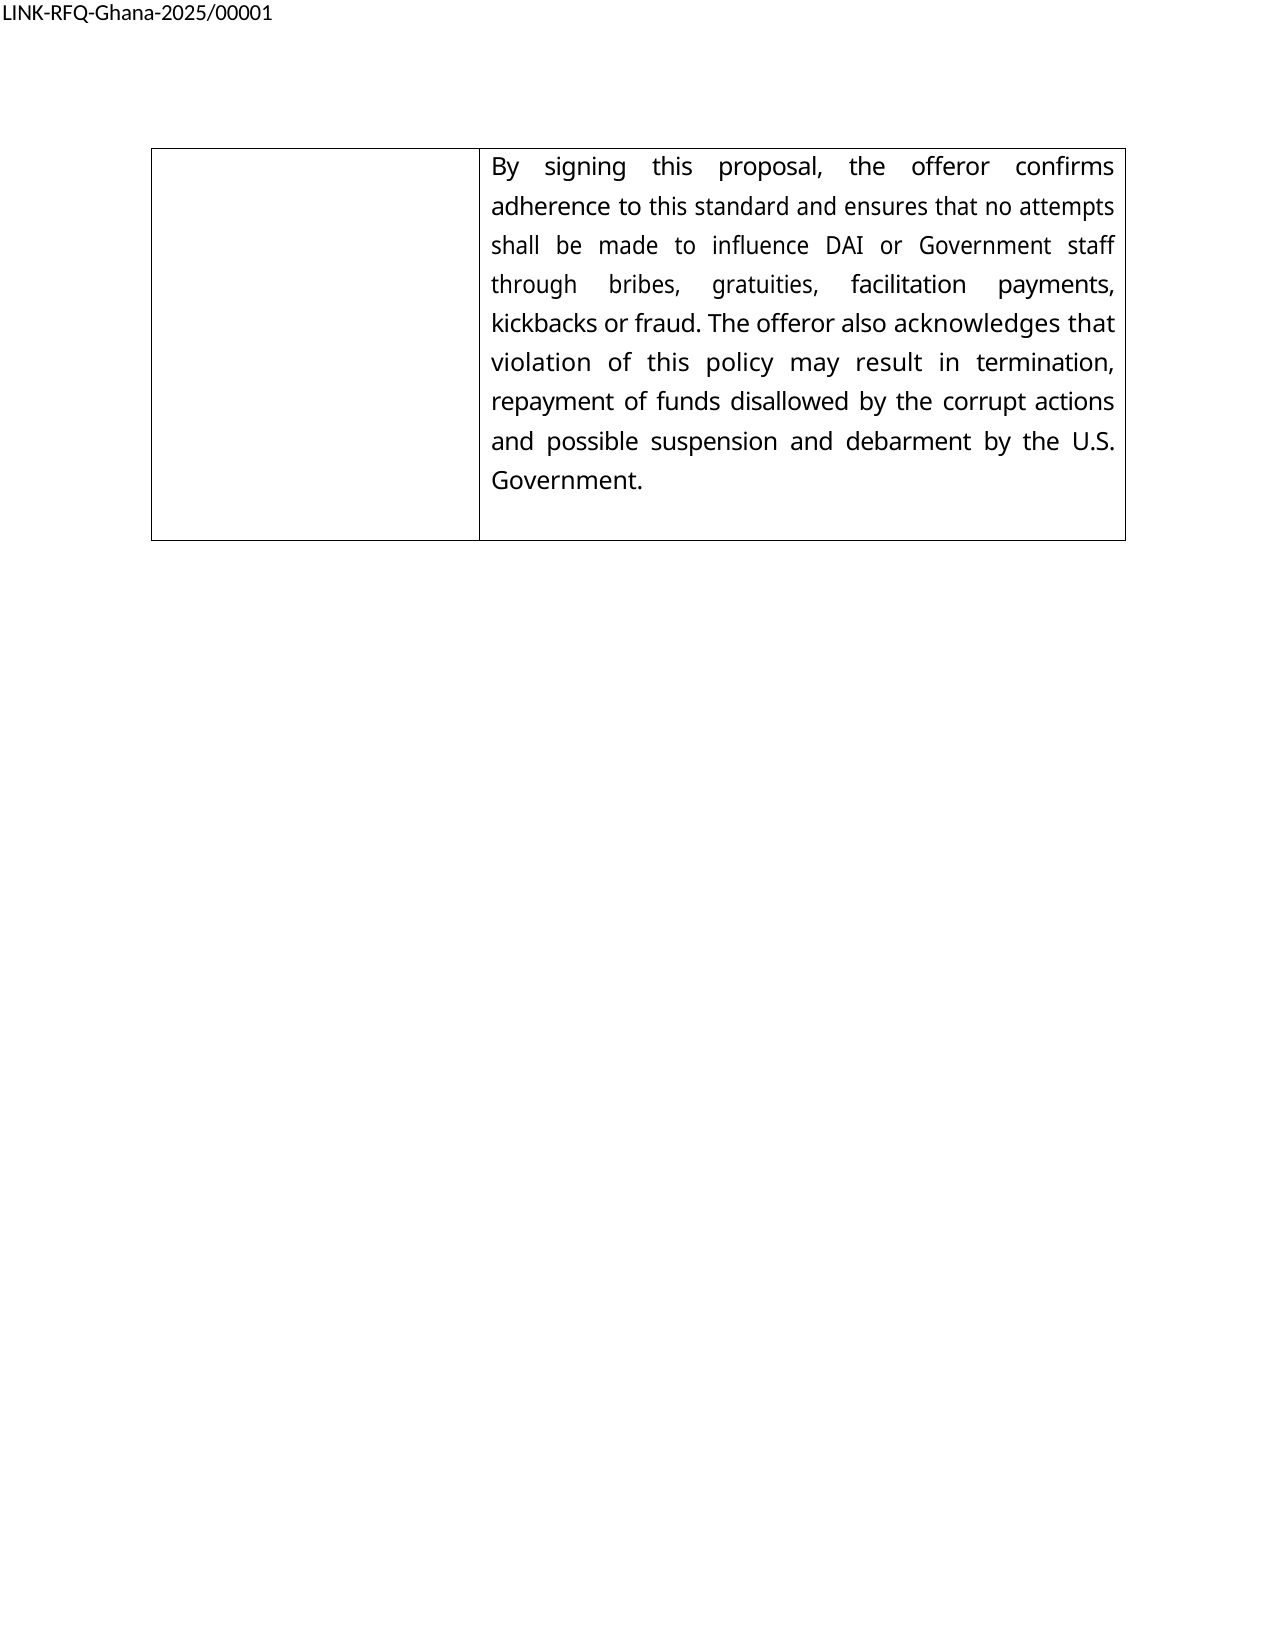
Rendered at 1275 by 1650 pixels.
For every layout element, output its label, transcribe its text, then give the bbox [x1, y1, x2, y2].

table_header [152, 149, 479, 540]
table_header By signing this proposal, the offeror confirms adherence to this standard and ensures that no attempts shall be made to influence DAI or Government staff through bribes, gratuities, facilitation payments, kickbacks or fraud. The offeror also acknowledges that violation of this policy may result in termination, repayment of funds disallowed by the corrupt actions and possible suspension and debarment by the U.S. Government. [480, 149, 1125, 540]
